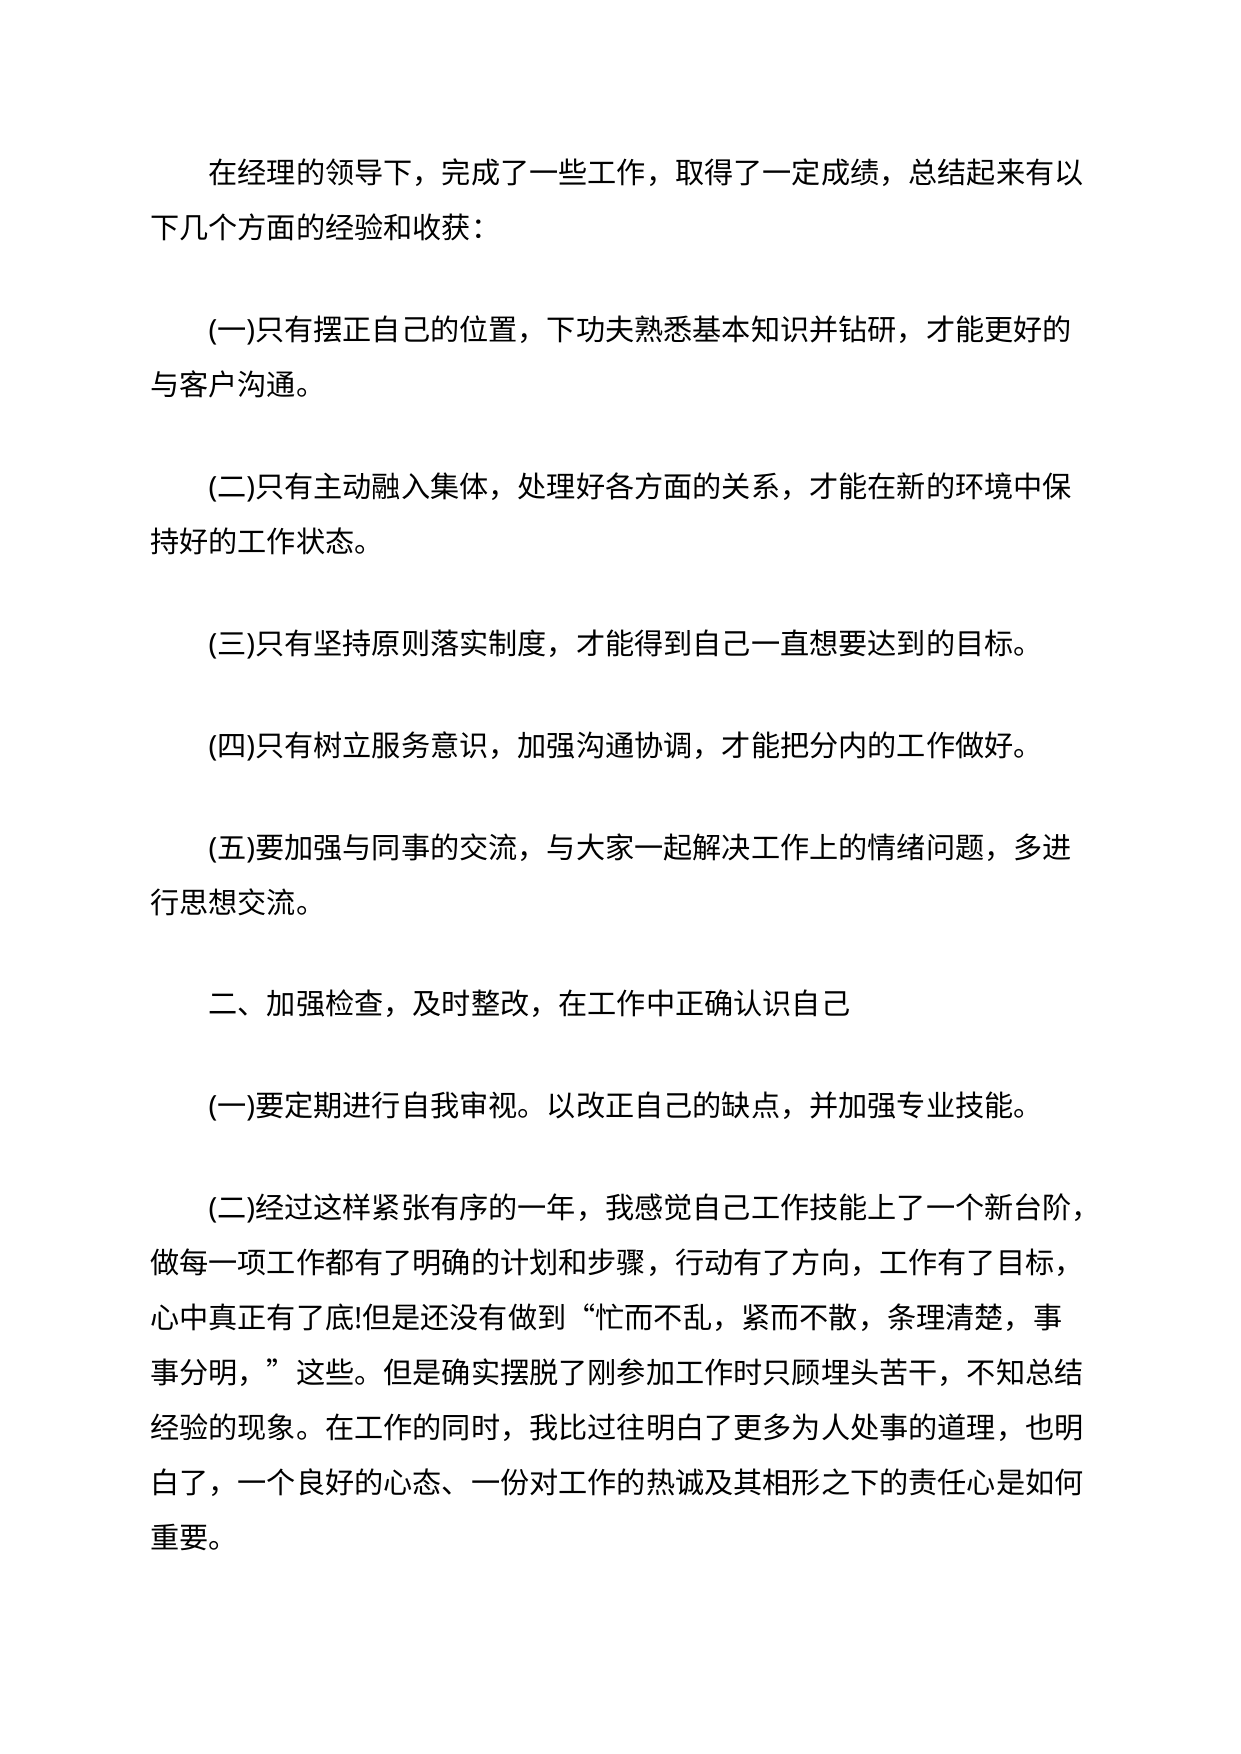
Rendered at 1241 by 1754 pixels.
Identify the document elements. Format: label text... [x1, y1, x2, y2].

text (四)只有树立服务意识，加强沟通协调，才能把分内的工作做好。 [150, 722, 1090, 764]
text (一)要定期进行自我审视。以改正自己的缺点，并加强专业技能。 [150, 1083, 1090, 1125]
text (二)只有主动融入集体，处理好各方面的关系，才能在新的环境中保持好的工作状态。 [150, 463, 1090, 561]
text 二、加强检查，及时整改，在工作中正确认识自己 [150, 981, 1090, 1023]
text (二)经过这样紧张有序的一年，我感觉自己工作技能上了一个新台阶，做每一项工作都有了明确的计划和步骤，行动有了方向，工作有了目标，心中真正有了底!但是还没有做到“忙而不乱，紧而不散，条理清楚，事事分明，”这些。但是确实摆脱了刚参加工作时只顾埋头苦干，不知总结经验的现象。在工作的同时，我比过往明白了更多为人处事的道理，也明白了，一个良好的心态、一份对工作的热诚及其相形之下的责任心是如何重要。 [150, 1185, 1090, 1557]
text (三)只有坚持原则落实制度，才能得到自己一直想要达到的目标。 [150, 620, 1090, 663]
text (五)要加强与同事的交流，与大家一起解决工作上的情绪问题，多进行思想交流。 [150, 824, 1090, 921]
text 在经理的领导下，完成了一些工作，取得了一定成绩，总结起来有以下几个方面的经验和收获： [150, 150, 1090, 247]
text (一)只有摆正自己的位置，下功夫熟悉基本知识并钻研，才能更好的与客户沟通。 [150, 307, 1090, 404]
